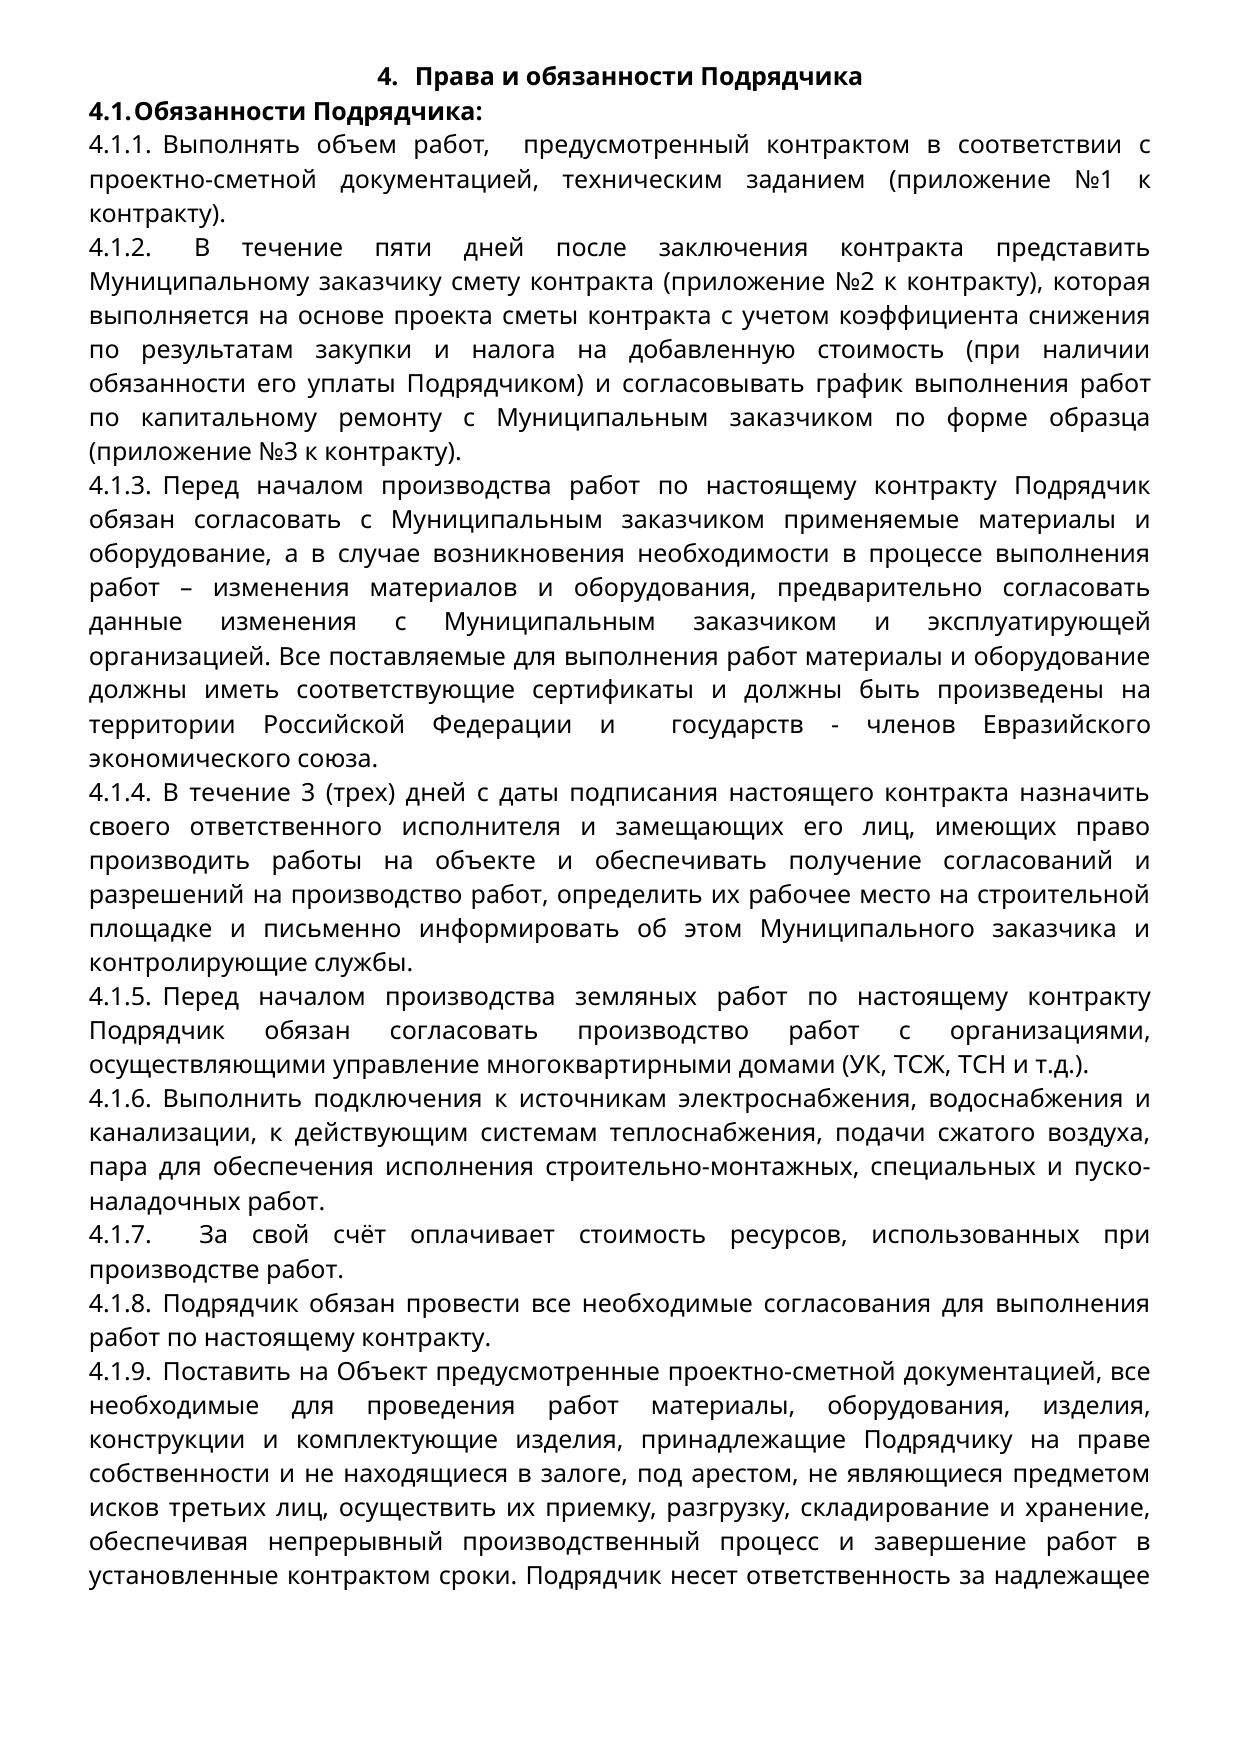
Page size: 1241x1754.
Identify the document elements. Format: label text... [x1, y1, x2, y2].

list Обязанности Подрядчика: [89, 93, 1152, 127]
list В течение 3 (трех) дней с даты подписания настоящего контракта назначить своего ответственного исполнителя и замещающих его лиц, имеющих право производить работы на объекте и обеспечивать получение согласований и разрешений на производство работ, определить их рабочее место на строительной площадке и письменно информировать об этом Муниципального заказчика и контролирующие службы. [89, 774, 1152, 979]
list Права и обязанности Подрядчика [89, 59, 1152, 93]
list Перед началом производства работ по настоящему контракту Подрядчик обязан согласовать с Муниципальным заказчиком применяемые материалы и оборудование, а в случае возникновения необходимости в процессе выполнения работ – изменения материалов и оборудования, предварительно согласовать данные изменения с Муниципальным заказчиком и эксплуатирующей организацией. Все поставляемые для выполнения работ материалы и оборудование должны иметь соответствующие сертификаты и должны быть произведены на территории Российской Федерации и государств - членов Евразийского экономического союза. [89, 468, 1152, 774]
list В течение пяти дней после заключения контракта представить Муниципальному заказчику смету контракта (приложение №2 к контракту), которая выполняется на основе проекта сметы контракта с учетом коэффициента снижения по результатам закупки и налога на добавленную стоимость (при наличии обязанности его уплаты Подрядчиком) и согласовывать график выполнения работ по капитальному ремонту с Муниципальным заказчиком по форме образца (приложение №3 к контракту). [89, 229, 1152, 468]
list Перед началом производства земляных работ по настоящему контракту Подрядчик обязан согласовать производство работ с организациями, осуществляющими управление многоквартирными домами (УК, ТСЖ, ТСН и т.д.). [89, 979, 1152, 1081]
text 4.1.7. За свой счёт оплачивает стоимость ресурсов, использованных при производстве работ. [89, 1217, 1152, 1285]
text 4.1.8. Подрядчик обязан провести все необходимые согласования для выполнения работ по настоящему контракту. [89, 1285, 1152, 1353]
list Выполнять объем работ, предусмотренный контрактом в соответствии с проектно-сметной документацией, техническим заданием (приложение №1 к контракту). [89, 127, 1152, 229]
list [89, 1353, 1152, 1592]
list Выполнить подключения к источникам электроснабжения, водоснабжения и канализации, к действующим системам теплоснабжения, подачи сжатого воздуха, пара для обеспечения исполнения строительно-монтажных, специальных и пуско-наладочных работ. [89, 1081, 1152, 1217]
